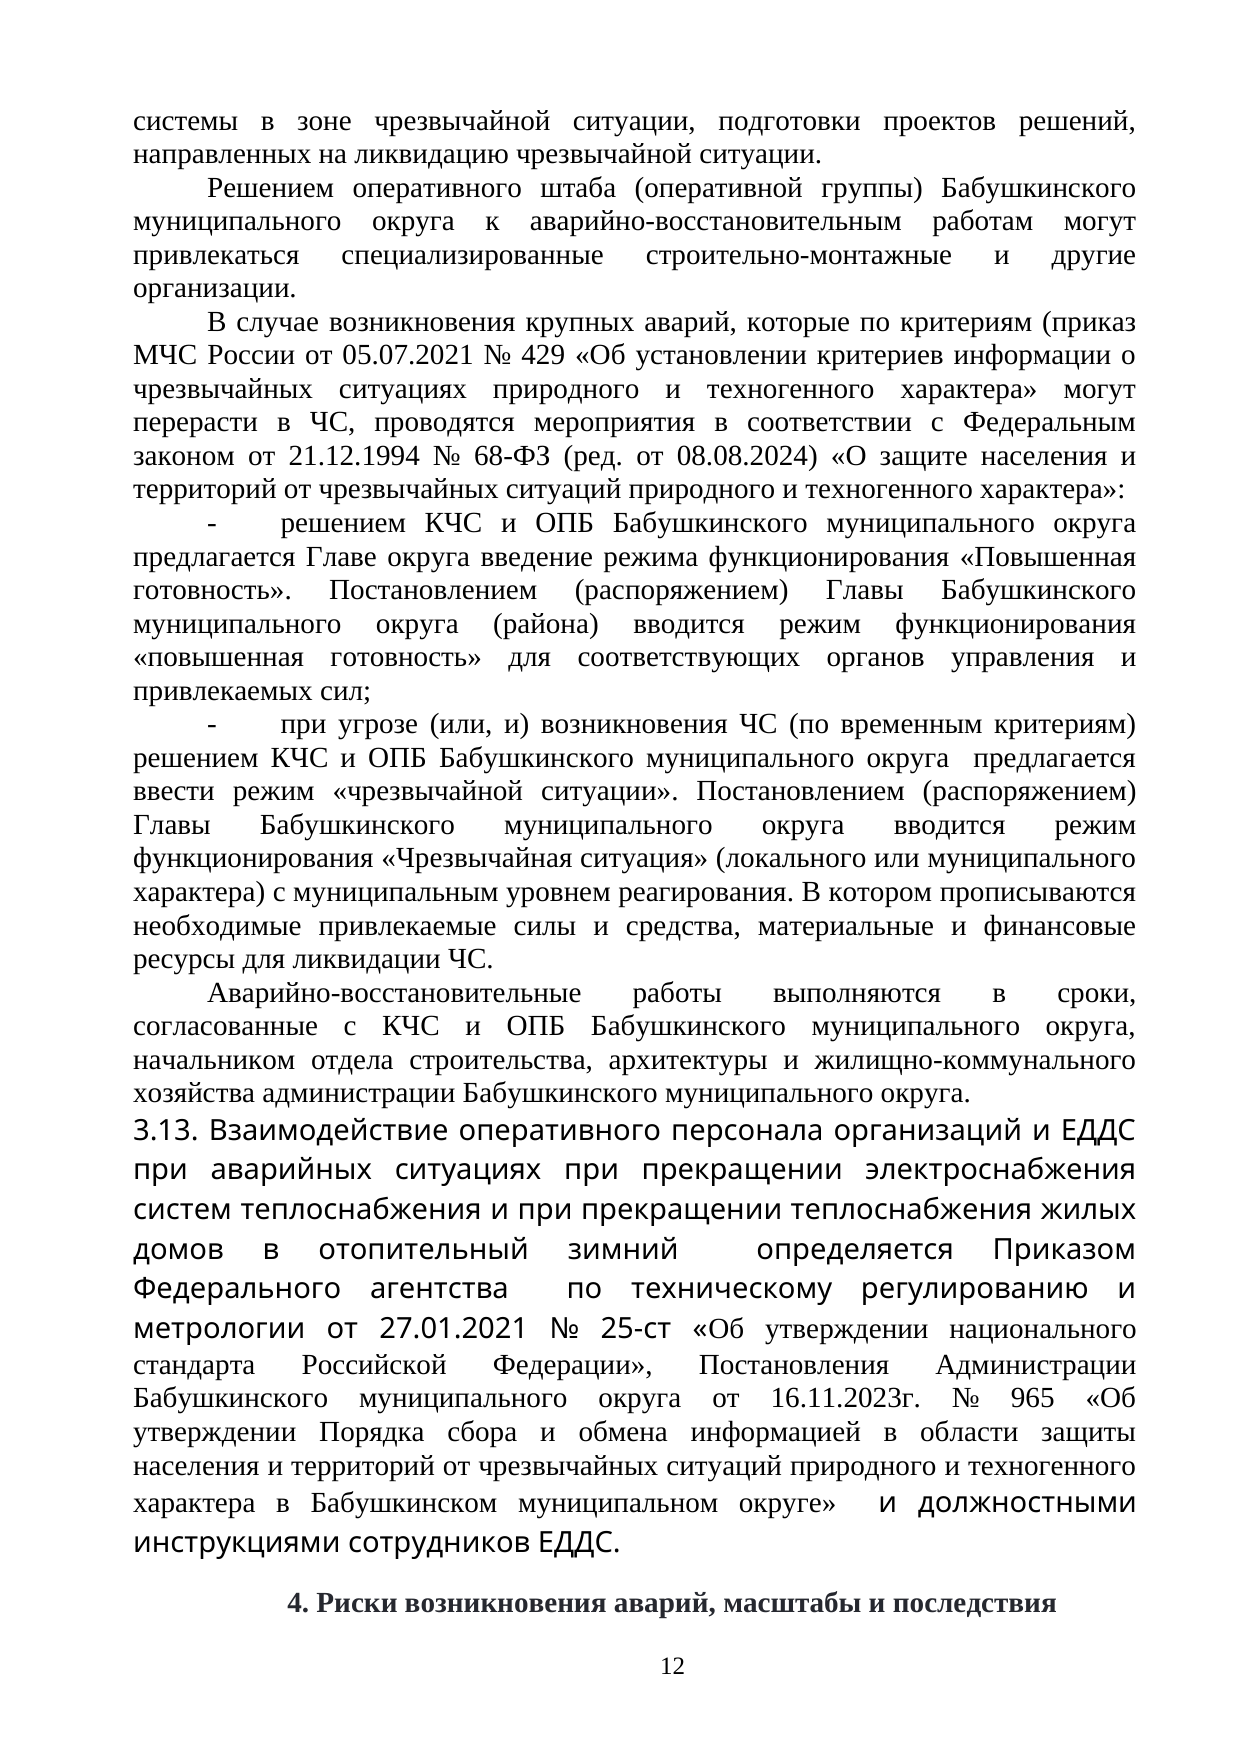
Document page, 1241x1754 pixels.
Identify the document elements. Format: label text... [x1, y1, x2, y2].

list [133, 103, 1137, 170]
list - решением КЧС и ОПБ Бабушкинского муниципального округа предлагается Главе округа введение режима функционирования «Повышенная готовность». Постановлением (распоряжением) Главы Бабушкинского муниципального округа (района) вводится режим функционирования «повышенная готовность» для соответствующих органов управления и привлекаемых сил; [133, 505, 1137, 706]
list Решением оперативного штаба (оперативной группы) Бабушкинского муниципального округа к аварийно-восстановительным работам могут привлекаться специализированные строительно-монтажные и другие организации. [133, 170, 1137, 304]
list Аварийно-восстановительные работы выполняются в сроки, согласованные с КЧС и ОПБ Бабушкинского муниципального округа, начальником отдела строительства, архитектуры и жилищно-коммунального хозяйства администрации Бабушкинского муниципального округа. [133, 975, 1137, 1109]
list - при угрозе (или, и) возникновения ЧС (по временным критериям) решением КЧС и ОПБ Бабушкинского муниципального округа предлагается ввести режим «чрезвычайной ситуации». Постановлением (распоряжением) Главы Бабушкинского муниципального округа вводится режим функционирования «Чрезвычайная ситуация» (локального или муниципального характера) с муниципальным уровнем реагирования. В котором прописываются необходимые привлекаемые силы и средства, материальные и финансовые ресурсы для ликвидации ЧС. [133, 706, 1137, 975]
subtitle 4. Риски возникновения аварий, масштабы и последствия [133, 1586, 1137, 1619]
text 3.13. Взаимодействие оперативного персонала организаций и ЕДДС при аварийных ситуациях при прекращении электроснабжения систем теплоснабжения и при прекращении теплоснабжения жилых домов в отопительный зимний определяется Приказом Федерального агентства по техническому регулированию и метрологии от 27.01.2021 № 25-ст «Об утверждении национального стандарта Российской Федерации», Постановления Администрации Бабушкинского муниципального округа от 16.11.2023г. № 965 «Об утверждении Порядка сбора и обмена информацией в области защиты населения и территорий от чрезвычайных ситуаций природного и техногенного характера в Бабушкинском муниципальном округе» и должностными инструкциями сотрудников ЕДДС. [133, 1109, 1137, 1561]
list В случае возникновения крупных аварий, которые по критериям (приказ МЧС России от 05.07.2021 № 429 «Об установлении критериев информации о чрезвычайных ситуациях природного и техногенного характера» могут перерасти в ЧС, проводятся мероприятия в соответствии с Федеральным законом от 21.12.1994 № 68-ФЗ (ред. от 08.08.2024) «О защите населения и территорий от чрезвычайных ситуаций природного и техногенного характера»: [133, 304, 1137, 505]
